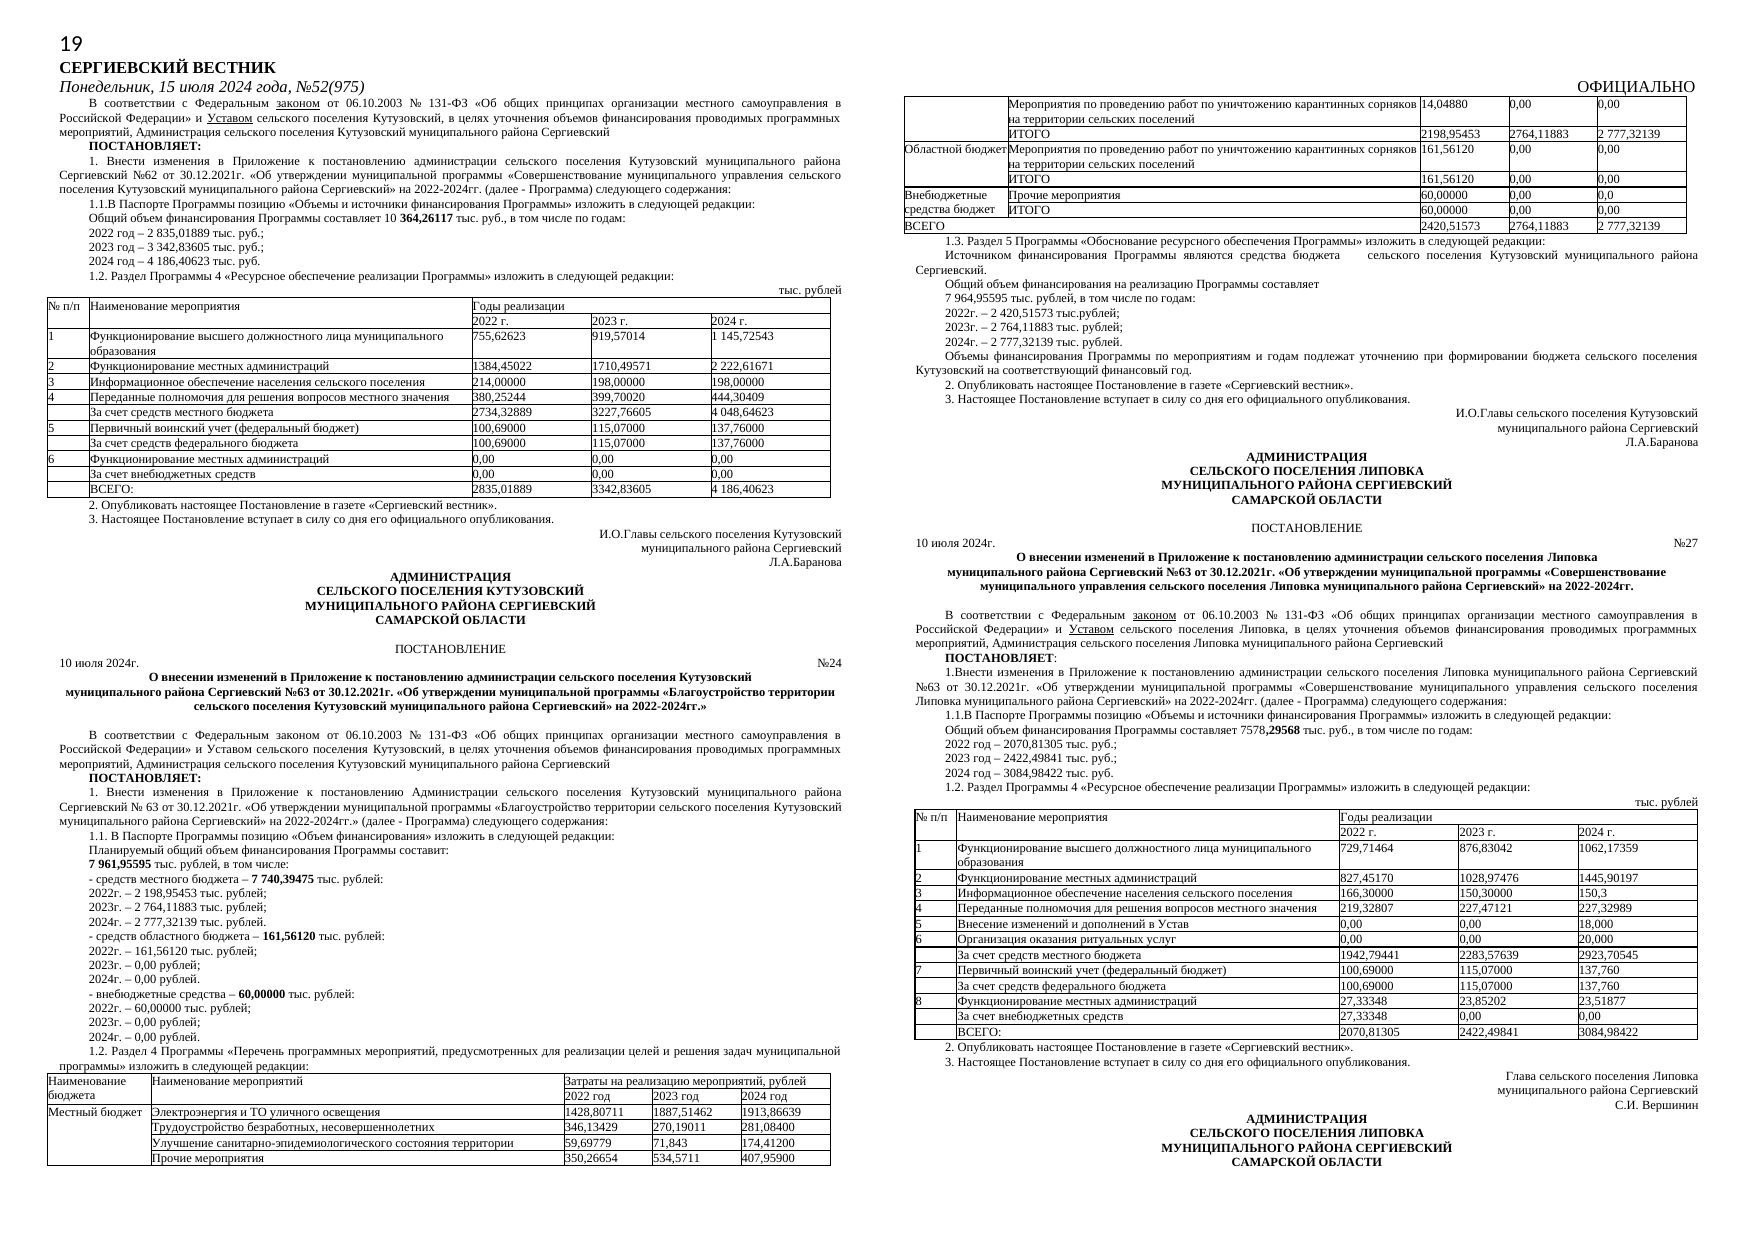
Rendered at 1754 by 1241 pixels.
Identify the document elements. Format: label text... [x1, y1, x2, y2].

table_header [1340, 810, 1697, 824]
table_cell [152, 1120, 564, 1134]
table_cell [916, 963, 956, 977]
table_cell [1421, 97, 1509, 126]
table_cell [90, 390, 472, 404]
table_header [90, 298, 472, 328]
text 1. Внести изменения в Приложение к постановлению администрации сельского поселения Кутузовский муниципального района Сергиевский №62 от 30.12.2021г. «Об утверждении муниципальной программы «Совершенствование муниципального управления сельского поселения Кутузовский муниципального района Сергиевский» на 2022-2024гг. (далее - Программа) следующего содержания: [59, 153, 842, 197]
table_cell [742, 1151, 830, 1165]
text тыс. рублей [915, 794, 1698, 809]
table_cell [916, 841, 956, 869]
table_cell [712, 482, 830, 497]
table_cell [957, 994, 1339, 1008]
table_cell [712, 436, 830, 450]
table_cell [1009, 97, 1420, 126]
text ПОСТАНОВЛЯЕТ: [59, 139, 842, 153]
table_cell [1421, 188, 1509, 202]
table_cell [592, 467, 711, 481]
text 10 июля 2024г. №24 [59, 656, 842, 670]
text 2023 год – 2422,49841 тыс. руб.; [915, 751, 1698, 766]
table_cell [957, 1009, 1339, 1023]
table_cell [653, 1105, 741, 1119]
text 2022 год – 2 835,01889 тыс. руб.; [59, 225, 842, 240]
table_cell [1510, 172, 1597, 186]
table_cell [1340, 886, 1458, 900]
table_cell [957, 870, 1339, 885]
text МУНИЦИПАЛЬНОГО РАЙОНА СЕРГИЕВСКИЙ [59, 598, 842, 613]
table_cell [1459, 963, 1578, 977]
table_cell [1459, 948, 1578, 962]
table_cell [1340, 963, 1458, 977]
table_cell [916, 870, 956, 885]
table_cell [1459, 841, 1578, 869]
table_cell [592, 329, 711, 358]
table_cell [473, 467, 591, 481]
text Планируемый общий объем финансирования Программы составит: [59, 843, 842, 857]
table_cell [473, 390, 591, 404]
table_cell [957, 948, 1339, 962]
text муниципального района Сергиевский [915, 421, 1698, 435]
text муниципального района Сергиевский [59, 541, 842, 555]
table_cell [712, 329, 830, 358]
text 7 964,95595 тыс. рублей, в том числе по годам: [915, 291, 1698, 306]
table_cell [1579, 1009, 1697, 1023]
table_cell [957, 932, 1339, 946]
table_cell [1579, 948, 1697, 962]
text ПОСТАНОВЛЕНИЕ [59, 641, 842, 656]
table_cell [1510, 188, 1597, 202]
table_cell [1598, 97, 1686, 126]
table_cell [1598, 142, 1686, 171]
text О внесении изменений в Приложение к постановлению администрации сельского поселения Липовка [915, 550, 1698, 564]
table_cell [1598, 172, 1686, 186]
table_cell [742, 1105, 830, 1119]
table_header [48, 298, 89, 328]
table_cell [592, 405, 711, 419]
text Общий объем финансирования Программы составляет 7578,29568 тыс. руб., в том числе по годам: [915, 722, 1698, 737]
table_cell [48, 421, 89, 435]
text С.И. Вершинин [915, 1097, 1698, 1112]
text 2. Опубликовать настоящее Постановление в газете «Сергиевский вестник». [915, 1040, 1698, 1054]
text муниципального района Сергиевский №63 от 30.12.2021г. «Об утверждении муниципальной программы «Благоустройство территории сельского поселения Кутузовский муниципального района Сергиевский» на 2022-2024гг.» [59, 684, 842, 713]
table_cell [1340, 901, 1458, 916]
text Общий объем финансирования Программы составляет 10 364,26117 тыс. руб., в том числе по годам: [59, 211, 842, 225]
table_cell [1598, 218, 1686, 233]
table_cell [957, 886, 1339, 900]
text И.О.Главы сельского поселения Кутузовский [915, 406, 1698, 421]
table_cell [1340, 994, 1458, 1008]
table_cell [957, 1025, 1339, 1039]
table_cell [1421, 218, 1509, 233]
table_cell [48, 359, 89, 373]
text 1.Внести изменения в Приложение к постановлению администрации сельского поселения Липовка муниципального района Сергиевский №63 от 30.12.2021г. «Об утверждении муниципальной программы «Совершенствование муниципального управления сельского поселения Липовка муниципального района Сергиевский» на 2022-2024гг. (далее - Программа) следующего содержания: [915, 665, 1698, 708]
text 3. Настоящее Постановление вступает в силу со дня его официального опубликования. [59, 512, 842, 526]
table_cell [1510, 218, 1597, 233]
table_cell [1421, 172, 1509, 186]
text 1.1.В Паспорте Программы позицию «Объемы и источники финансирования Программы» изложить в следующей редакции: [915, 708, 1698, 722]
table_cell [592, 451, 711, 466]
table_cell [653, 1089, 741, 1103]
text тыс. рублей [59, 283, 842, 297]
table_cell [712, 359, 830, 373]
text Источником финансирования Программы являются средства бюджета сельского поселения Кутузовский муниципального района Сергиевский. [915, 248, 1698, 277]
text - средств местного бюджета – 7 740,39475 тыс. рублей: [59, 871, 842, 886]
text 3. Настоящее Постановление вступает в силу со дня его официального опубликования. [915, 392, 1698, 406]
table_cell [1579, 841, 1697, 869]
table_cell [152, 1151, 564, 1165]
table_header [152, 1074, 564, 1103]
text - внебюджетные средства – 60,00000 тыс. рублей: [59, 986, 842, 1001]
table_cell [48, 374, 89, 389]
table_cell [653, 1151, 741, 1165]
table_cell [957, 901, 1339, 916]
text МУНИЦИПАЛЬНОГО РАЙОНА СЕРГИЕВСКИЙ [915, 1141, 1698, 1155]
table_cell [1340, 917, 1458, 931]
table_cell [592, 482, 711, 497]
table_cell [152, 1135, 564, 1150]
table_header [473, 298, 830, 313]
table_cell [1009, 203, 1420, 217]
text 3. Настоящее Постановление вступает в силу со дня его официального опубликования. [915, 1054, 1698, 1069]
text И.О.Главы сельского поселения Кутузовский [59, 526, 842, 541]
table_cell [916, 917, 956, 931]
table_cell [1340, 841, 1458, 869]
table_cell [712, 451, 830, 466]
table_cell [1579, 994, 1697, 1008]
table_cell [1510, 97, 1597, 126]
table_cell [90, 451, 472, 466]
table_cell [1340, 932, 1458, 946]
text 2023г. – 2 764,11883 тыс. рублей; [915, 320, 1698, 334]
text 2023г. – 2 764,11883 тыс. рублей; [59, 900, 842, 914]
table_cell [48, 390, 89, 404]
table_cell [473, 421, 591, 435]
text 2024г. – 2 777,32139 тыс. рублей. [915, 334, 1698, 349]
text ПОСТАНОВЛЯЕТ: [915, 651, 1698, 665]
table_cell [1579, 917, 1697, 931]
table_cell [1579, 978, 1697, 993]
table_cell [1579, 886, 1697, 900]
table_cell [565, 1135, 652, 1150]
text ПОСТАНОВЛЕНИЕ [915, 521, 1698, 536]
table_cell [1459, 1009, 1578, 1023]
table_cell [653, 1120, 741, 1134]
text В соответствии с Федеральным законом от 06.10.2003 № 131-ФЗ «Об общих принципах организации местного самоуправления в Российской Федерации» и Уставом сельского поселения Кутузовский, в целях уточнения объемов финансирования проводимых программных мероприятий, Администрация сельского поселения Кутузовский муниципального района Сергиевский [59, 728, 842, 771]
text САМАРСКОЙ ОБЛАСТИ [915, 1155, 1698, 1169]
text САМАРСКОЙ ОБЛАСТИ [59, 613, 842, 627]
text 2024г. – 0,00 рублей. [59, 972, 842, 986]
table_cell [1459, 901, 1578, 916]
text ПОСТАНОВЛЯЕТ: [59, 771, 842, 785]
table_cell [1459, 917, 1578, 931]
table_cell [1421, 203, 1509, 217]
text 2024 год – 4 186,40623 тыс. руб. [59, 254, 842, 268]
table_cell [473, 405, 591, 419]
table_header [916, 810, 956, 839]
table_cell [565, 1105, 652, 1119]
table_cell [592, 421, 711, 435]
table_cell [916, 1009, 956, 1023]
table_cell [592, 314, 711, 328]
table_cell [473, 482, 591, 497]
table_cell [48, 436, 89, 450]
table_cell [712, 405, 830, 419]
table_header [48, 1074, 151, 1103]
text 2022г. – 60,00000 тыс. рублей; [59, 1001, 842, 1015]
text СЕЛЬСКОГО ПОСЕЛЕНИЯ ЛИПОВКА [915, 464, 1698, 478]
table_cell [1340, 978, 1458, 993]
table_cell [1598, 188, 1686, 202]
text 2022г. – 2 420,51573 тыс.рублей; [915, 306, 1698, 320]
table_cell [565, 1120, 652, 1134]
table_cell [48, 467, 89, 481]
text Глава сельского поселения Липовка [915, 1069, 1698, 1083]
text 2024 год – 3084,98422 тыс. руб. [915, 766, 1698, 780]
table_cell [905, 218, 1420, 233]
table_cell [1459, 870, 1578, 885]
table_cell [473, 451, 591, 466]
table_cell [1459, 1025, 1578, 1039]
text 1.3. Раздел 5 Программы «Обоснование ресурсного обеспечения Программы» изложить в следующей редакции: [915, 234, 1698, 248]
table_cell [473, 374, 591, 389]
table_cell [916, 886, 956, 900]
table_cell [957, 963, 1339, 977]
text 2022г. – 161,56120 тыс. рублей; [59, 943, 842, 958]
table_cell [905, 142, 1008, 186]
text МУНИЦИПАЛЬНОГО РАЙОНА СЕРГИЕВСКИЙ [915, 478, 1698, 492]
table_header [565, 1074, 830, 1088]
text 2023 год – 3 342,83605 тыс. руб.; [59, 240, 842, 254]
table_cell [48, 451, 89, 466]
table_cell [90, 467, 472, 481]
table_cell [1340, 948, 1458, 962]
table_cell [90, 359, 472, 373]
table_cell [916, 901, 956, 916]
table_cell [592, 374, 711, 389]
text 1.2. Раздел Программы 4 «Ресурсное обеспечение реализации Программы» изложить в следующей редакции: [59, 268, 842, 283]
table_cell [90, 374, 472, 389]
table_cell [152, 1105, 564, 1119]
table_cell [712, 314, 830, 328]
text 10 июля 2024г. №27 [915, 536, 1698, 550]
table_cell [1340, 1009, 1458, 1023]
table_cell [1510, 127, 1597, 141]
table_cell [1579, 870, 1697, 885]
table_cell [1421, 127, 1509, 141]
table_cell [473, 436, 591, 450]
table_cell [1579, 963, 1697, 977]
text Л.А.Баранова [915, 435, 1698, 449]
text СЕЛЬСКОГО ПОСЕЛЕНИЯ ЛИПОВКА [915, 1126, 1698, 1141]
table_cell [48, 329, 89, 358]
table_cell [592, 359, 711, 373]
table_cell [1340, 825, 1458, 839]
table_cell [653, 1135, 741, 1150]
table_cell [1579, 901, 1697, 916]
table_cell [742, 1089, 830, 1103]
text САМАРСКОЙ ОБЛАСТИ [915, 492, 1698, 507]
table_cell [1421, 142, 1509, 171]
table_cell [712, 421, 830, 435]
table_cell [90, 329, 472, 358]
text муниципального района Сергиевский [915, 1083, 1698, 1097]
text В соответствии с Федеральным законом от 06.10.2003 № 131-ФЗ «Об общих принципах организации местного самоуправления в Российской Федерации» и Уставом сельского поселения Кутузовский, в целях уточнения объемов финансирования проводимых программных мероприятий, Администрация сельского поселения Кутузовский муниципального района Сергиевский [59, 96, 842, 139]
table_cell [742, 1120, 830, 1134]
text 1.1.В Паспорте Программы позицию «Объемы и источники финансирования Программы» изложить в следующей редакции: [59, 197, 842, 211]
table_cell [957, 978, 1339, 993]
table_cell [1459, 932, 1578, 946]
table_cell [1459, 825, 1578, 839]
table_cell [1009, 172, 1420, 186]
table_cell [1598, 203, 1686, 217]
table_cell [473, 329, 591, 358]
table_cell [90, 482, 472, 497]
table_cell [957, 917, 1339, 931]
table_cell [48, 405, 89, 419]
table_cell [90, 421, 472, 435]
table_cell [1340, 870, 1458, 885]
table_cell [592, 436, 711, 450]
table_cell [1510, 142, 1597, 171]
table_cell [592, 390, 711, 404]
text 2023г. – 0,00 рублей; [59, 958, 842, 972]
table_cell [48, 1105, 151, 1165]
text 2022г. – 2 198,95453 тыс. рублей; [59, 886, 842, 900]
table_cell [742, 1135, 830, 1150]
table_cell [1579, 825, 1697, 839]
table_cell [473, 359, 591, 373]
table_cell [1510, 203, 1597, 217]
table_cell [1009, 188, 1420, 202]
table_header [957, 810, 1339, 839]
text 1.2. Раздел 4 Программы «Перечень программных мероприятий, предусмотренных для реализации целей и решения задач муниципальной программы» изложить в следующей редакции: [59, 1044, 842, 1073]
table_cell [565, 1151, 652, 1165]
text СЕЛЬСКОГО ПОСЕЛЕНИЯ КУТУЗОВСКИЙ [59, 584, 842, 598]
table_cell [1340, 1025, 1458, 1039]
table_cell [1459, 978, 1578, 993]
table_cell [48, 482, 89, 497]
text О внесении изменений в Приложение к постановлению администрации сельского поселения Кутузовский [59, 670, 842, 684]
text муниципального района Сергиевский №63 от 30.12.2021г. «Об утверждении муниципальной программы «Совершенствование муниципального управления сельского поселения Липовка муниципального района Сергиевский» на 2022-2024гг. [915, 564, 1698, 593]
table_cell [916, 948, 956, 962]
text АДМИНИСТРАЦИЯ [59, 569, 842, 584]
text 1.2. Раздел Программы 4 «Ресурсное обеспечение реализации Программы» изложить в следующей редакции: [915, 780, 1698, 794]
text АДМИНИСТРАЦИЯ [915, 449, 1698, 464]
text Л.А.Баранова [59, 555, 842, 569]
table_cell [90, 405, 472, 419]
text 2. Опубликовать настоящее Постановление в газете «Сергиевский вестник». [59, 498, 842, 512]
text 2024г. – 2 777,32139 тыс. рублей. [59, 914, 842, 929]
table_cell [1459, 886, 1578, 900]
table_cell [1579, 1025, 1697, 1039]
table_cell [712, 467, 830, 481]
text АДМИНИСТРАЦИЯ [915, 1112, 1698, 1126]
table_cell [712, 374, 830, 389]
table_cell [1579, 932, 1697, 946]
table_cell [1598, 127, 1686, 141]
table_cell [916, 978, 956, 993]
text Общий объем финансирования на реализацию Программы составляет [915, 277, 1698, 291]
text 2024г. – 0,00 рублей. [59, 1029, 842, 1044]
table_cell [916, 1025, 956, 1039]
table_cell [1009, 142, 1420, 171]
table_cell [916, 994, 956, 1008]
text Объемы финансирования Программы по мероприятиям и годам подлежат уточнению при формировании бюджета сельского поселения Кутузовский на соответствующий финансовый год. [915, 349, 1698, 377]
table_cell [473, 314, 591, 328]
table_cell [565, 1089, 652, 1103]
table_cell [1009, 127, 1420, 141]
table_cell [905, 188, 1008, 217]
text 2023г. – 0,00 рублей; [59, 1015, 842, 1029]
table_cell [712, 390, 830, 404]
text - средств областного бюджета – 161,56120 тыс. рублей: [59, 929, 842, 943]
text 1. Внести изменения в Приложение к постановлению Администрации сельского поселения Кутузовский муниципального района Сергиевский № 63 от 30.12.2021г. «Об утверждении муниципальной программы «Благоустройство территории сельского поселения Кутузовский муниципального района Сергиевский» на 2022-2024гг.» (далее - Программа) следующего содержания: [59, 785, 842, 828]
text 1.1. В Паспорте Программы позицию «Объем финансирования» изложить в следующей редакции: [59, 828, 842, 843]
text В соответствии с Федеральным законом от 06.10.2003 № 131-ФЗ «Об общих принципах организации местного самоуправления в Российской Федерации» и Уставом сельского поселения Липовка, в целях уточнения объемов финансирования проводимых программных мероприятий, Администрация сельского поселения Липовка муниципального района Сергиевский [915, 607, 1698, 651]
text 2022 год – 2070,81305 тыс. руб.; [915, 737, 1698, 751]
text 2. Опубликовать настоящее Постановление в газете «Сергиевский вестник». [915, 377, 1698, 392]
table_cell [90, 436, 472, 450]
text 7 961,95595 тыс. рублей, в том числе: [59, 857, 842, 871]
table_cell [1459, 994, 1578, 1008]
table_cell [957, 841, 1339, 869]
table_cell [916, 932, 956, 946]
